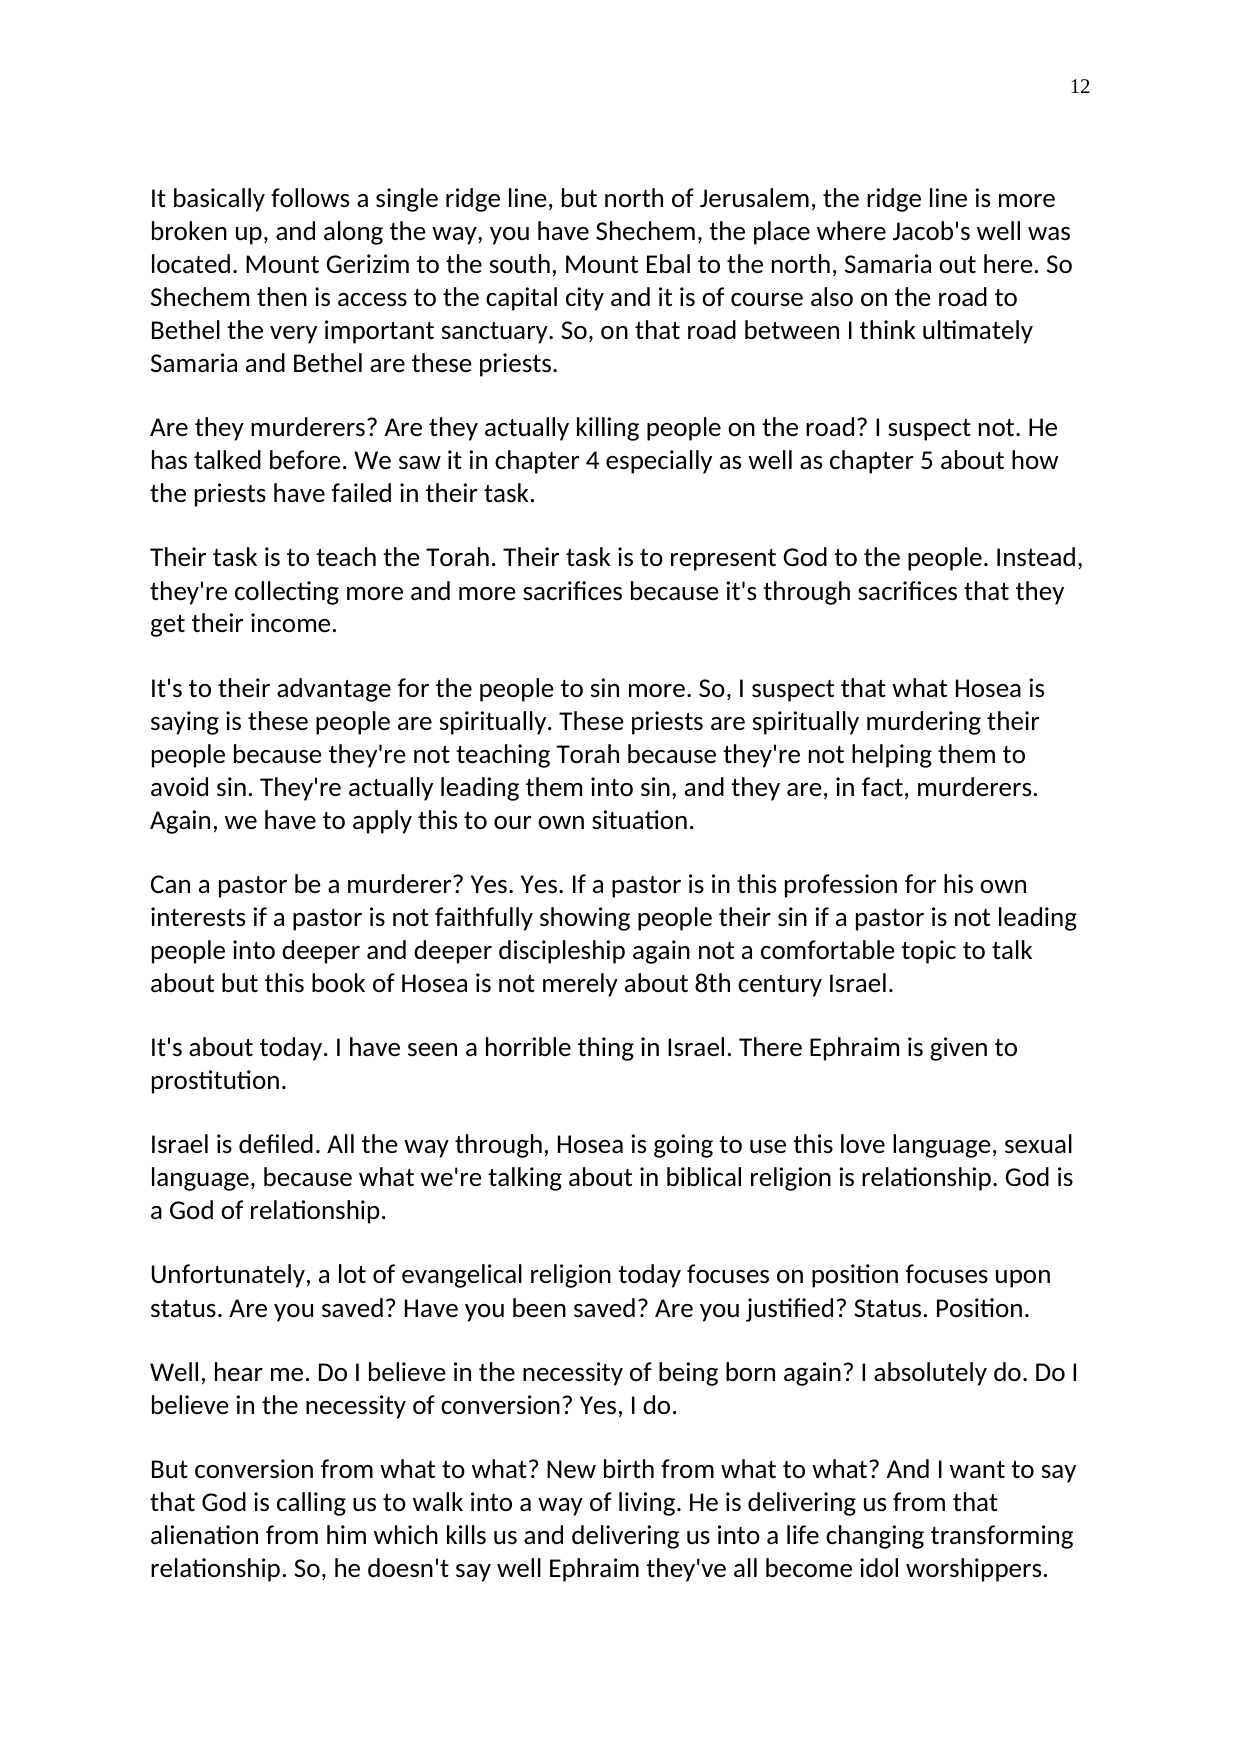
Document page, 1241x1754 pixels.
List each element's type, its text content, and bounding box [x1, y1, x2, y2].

text Unfortunately, a lot of evangelical religion today focuses on position focuses upon status. Are you saved? Have you been saved? Are you justified? Status. Position. [150, 1258, 1090, 1324]
text But conversion from what to what? New birth from what to what? And I want to say that God is calling us to walk into a way of living. He is delivering us from that alienation from him which kills us and delivering us into a life changing transforming relationship. So, he doesn't say well Ephraim they've all become idol worshippers. [150, 1452, 1090, 1584]
text It basically follows a single ridge line, but north of Jerusalem, the ridge line is more broken up, and along the way, you have Shechem, the place where Jacob's well was located. Mount Gerizim to the south, Mount Ebal to the north, Samaria out here. So Shechem then is access to the capital city and it is of course also on the road to Bethel the very important sanctuary. So, on that road between I think ultimately Samaria and Bethel are these priests. [150, 181, 1090, 379]
text It's to their advantage for the people to sin more. So, I suspect that what Hosea is saying is these people are spiritually. These priests are spiritually murdering their people because they're not teaching Torah because they're not helping them to avoid sin. They're actually leading them into sin, and they are, in fact, murderers. Again, we have to apply this to our own situation. [150, 671, 1090, 836]
text Well, hear me. Do I believe in the necessity of being born again? I absolutely do. Do I believe in the necessity of conversion? Yes, I do. [150, 1355, 1090, 1421]
text It's about today. I have seen a horrible thing in Israel. There Ephraim is given to prostitution. [150, 1030, 1090, 1096]
text Israel is defiled. All the way through, Hosea is going to use this love language, sexual language, because what we're talking about in biblical religion is relationship. God is a God of relationship. [150, 1127, 1090, 1227]
text Their task is to teach the Torah. Their task is to represent God to the people. Instead, they're collecting more and more sacrifices because it's through sacrifices that they get their income. [150, 541, 1090, 640]
text Are they murderers? Are they actually killing people on the road? I suspect not. He has talked before. We saw it in chapter 4 especially as well as chapter 5 about how the priests have failed in their task. [150, 410, 1090, 509]
text Can a pastor be a murderer? Yes. Yes. If a pastor is in this profession for his own interests if a pastor is not faithfully showing people their sin if a pastor is not leading people into deeper and deeper discipleship again not a comfortable topic to talk about but this book of Hosea is not merely about 8th century Israel. [150, 867, 1090, 999]
